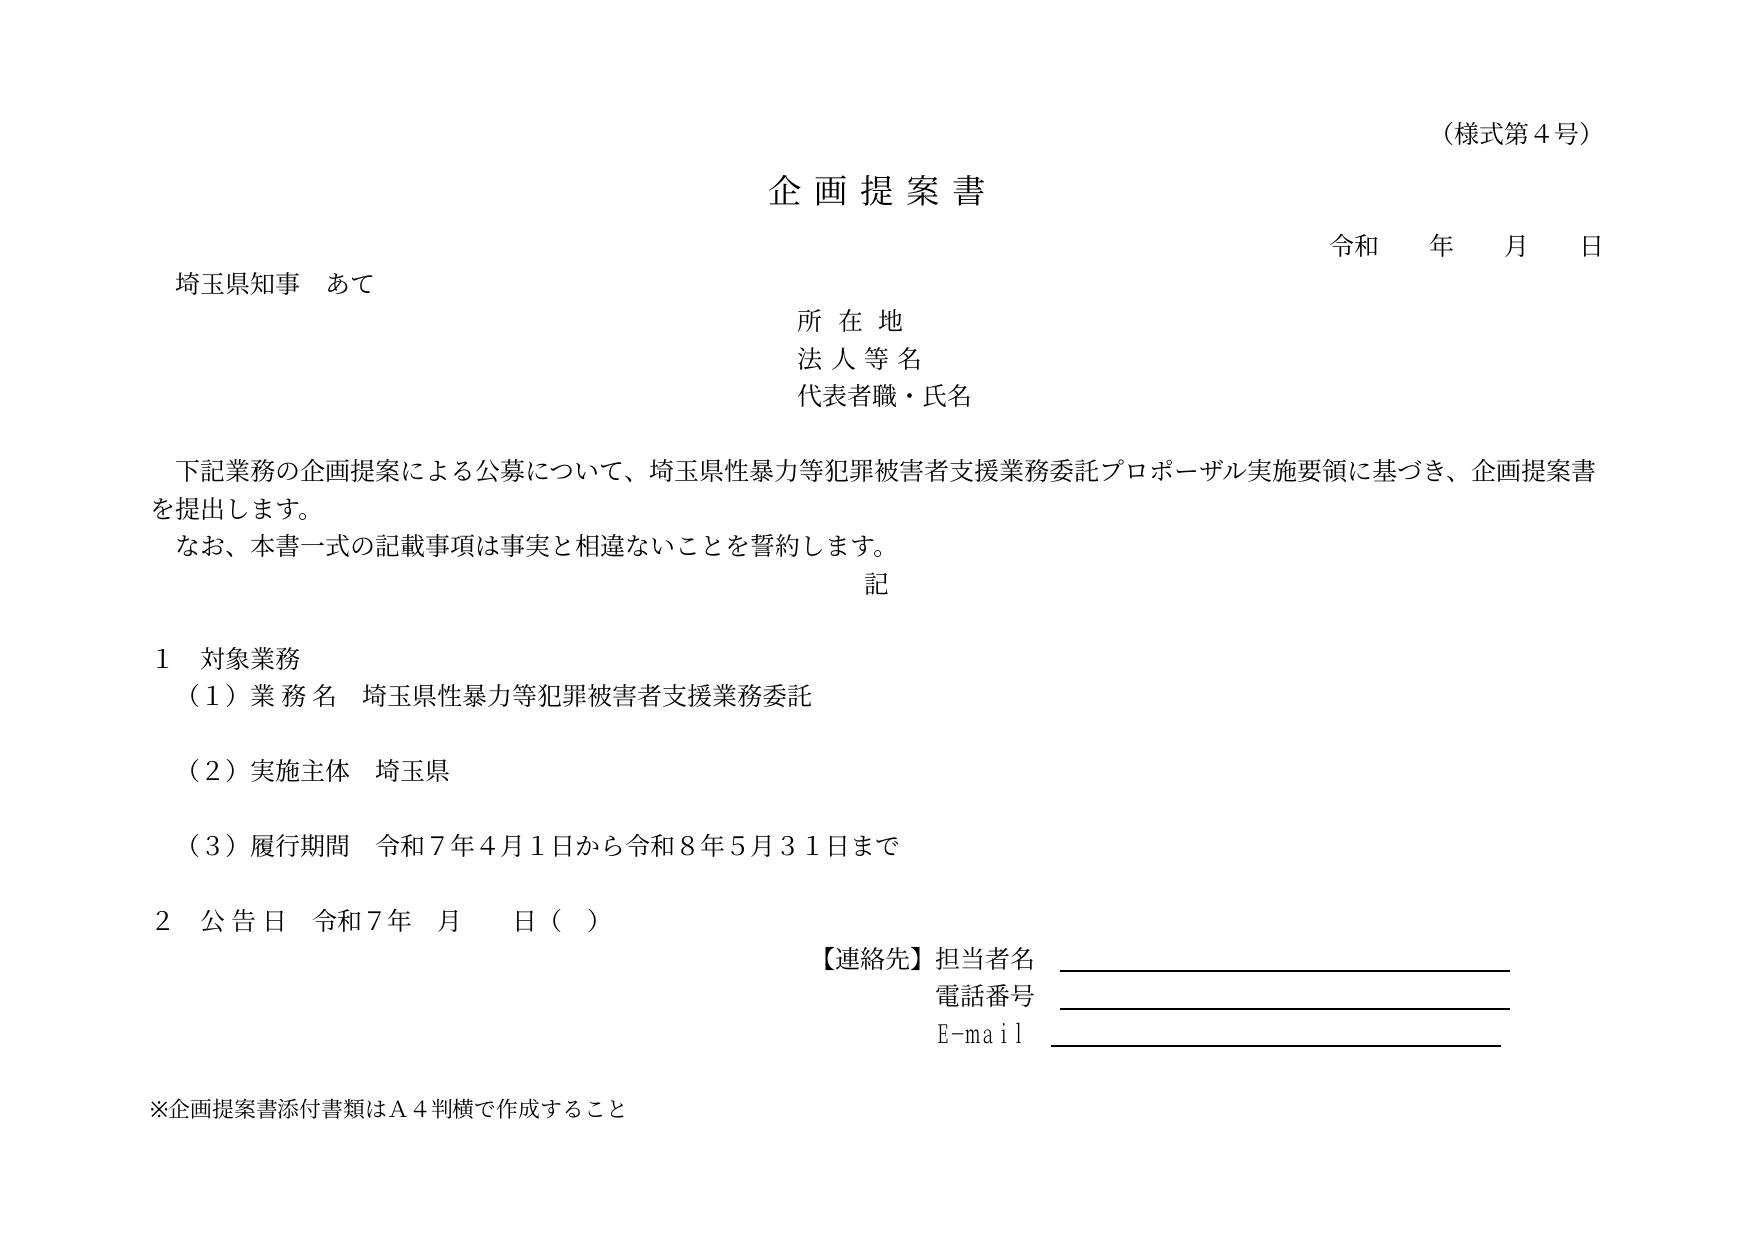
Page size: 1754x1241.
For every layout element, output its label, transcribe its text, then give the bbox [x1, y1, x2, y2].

text 記 [150, 564, 1604, 601]
text 企画提案書 [150, 151, 1604, 226]
text 令和 年 月 日 [150, 226, 1604, 264]
text 電話番号 [460, 976, 1604, 1014]
text ２ 公告日 令和７年 月 日（ ） [150, 901, 1604, 939]
text Ｅ－ｍａｉｌ [460, 1014, 1604, 1051]
text ※企画提案書添付書類はＡ４判横で作成すること [150, 1089, 1604, 1126]
text 代表者職・氏名 [622, 376, 1604, 414]
text １ 対象業務 [150, 639, 1604, 676]
text 法人等名 [622, 339, 1604, 376]
text 【連絡先】担当者名 [460, 939, 1604, 976]
text （２）実施主体 埼玉県 [150, 751, 1604, 789]
text 埼玉県知事 あて [150, 264, 1604, 301]
text 所在地 [622, 301, 1604, 339]
text 下記業務の企画提案による公募について、埼玉県性暴力等犯罪被害者支援業務委託プロポーザル実施要領に基づき、企画提案書を提出します。 [150, 451, 1604, 526]
text （１）業務名 埼玉県性暴力等犯罪被害者支援業務委託 [150, 676, 1604, 714]
text なお、本書一式の記載事項は事実と相違ないことを誓約します。 [150, 526, 1604, 564]
text （３）履行期間 令和７年４月１日から令和８年５月３１日まで [150, 826, 1604, 864]
text （様式第４号） [150, 114, 1604, 151]
